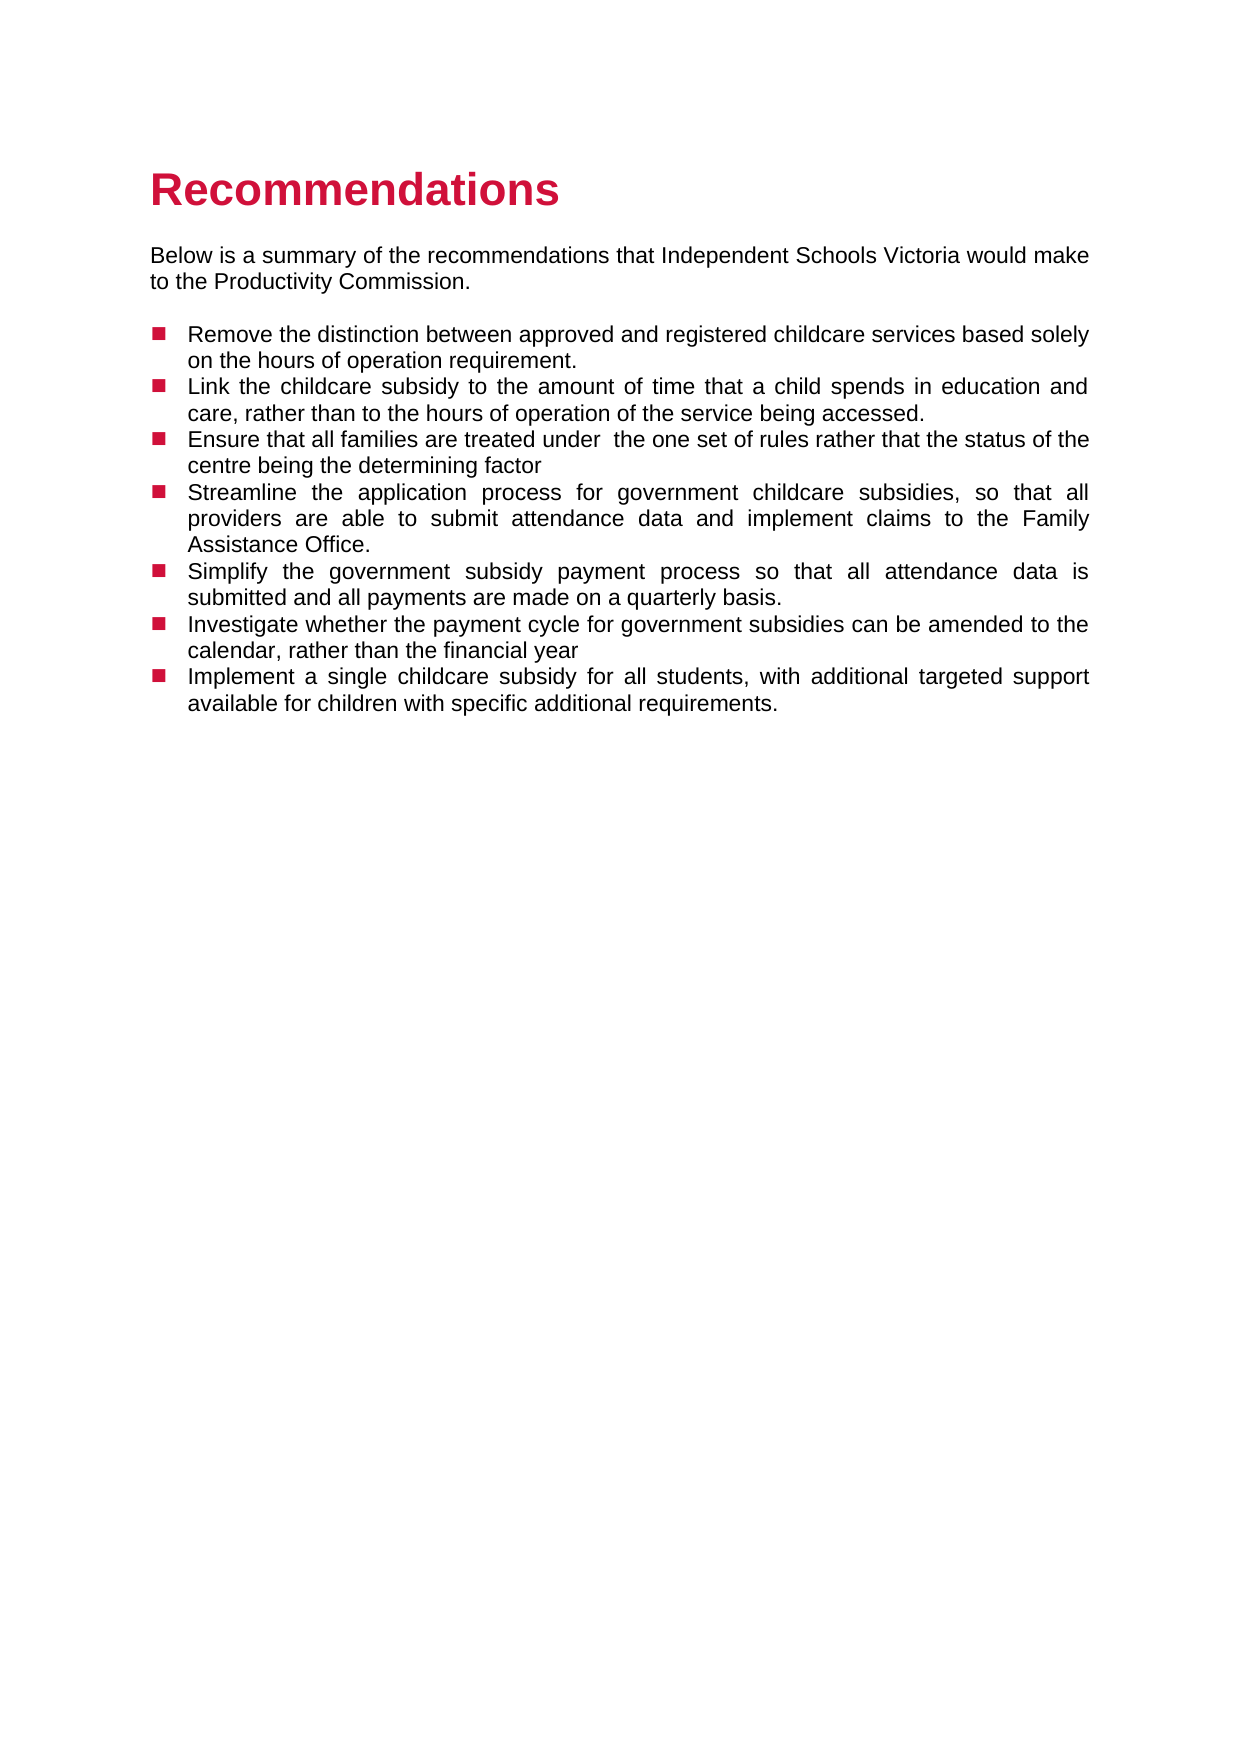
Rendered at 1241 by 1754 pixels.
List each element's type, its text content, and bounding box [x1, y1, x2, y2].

text Implement a single childcare subsidy for all students, with additional targeted support available for children with specific additional requirements. [150, 663, 1090, 716]
text Link the childcare subsidy to the amount of time that a child spends in education and care, rather than to the hours of operation of the service being accessed. [150, 373, 1090, 426]
text Streamline the application process for government childcare subsidies, so that all providers are able to submit attendance data and implement claims to the Family Assistance Office. [150, 479, 1090, 558]
text Simplify the government subsidy payment process so that all attendance data is submitted and all payments are made on a quarterly basis. [150, 558, 1090, 611]
text Remove the distinction between approved and registered childcare services based solely on the hours of operation requirement. [150, 321, 1090, 373]
text Below is a summary of the recommendations that Independent Schools Victoria would make to the Productivity Commission. [150, 242, 1090, 294]
subtitle Recommendations [150, 162, 1090, 215]
text Investigate whether the payment cycle for government subsidies can be amended to the calendar, rather than the financial year [150, 611, 1090, 663]
text Ensure that all families are treated under the one set of rules rather that the status of the centre being the determining factor [150, 426, 1090, 479]
